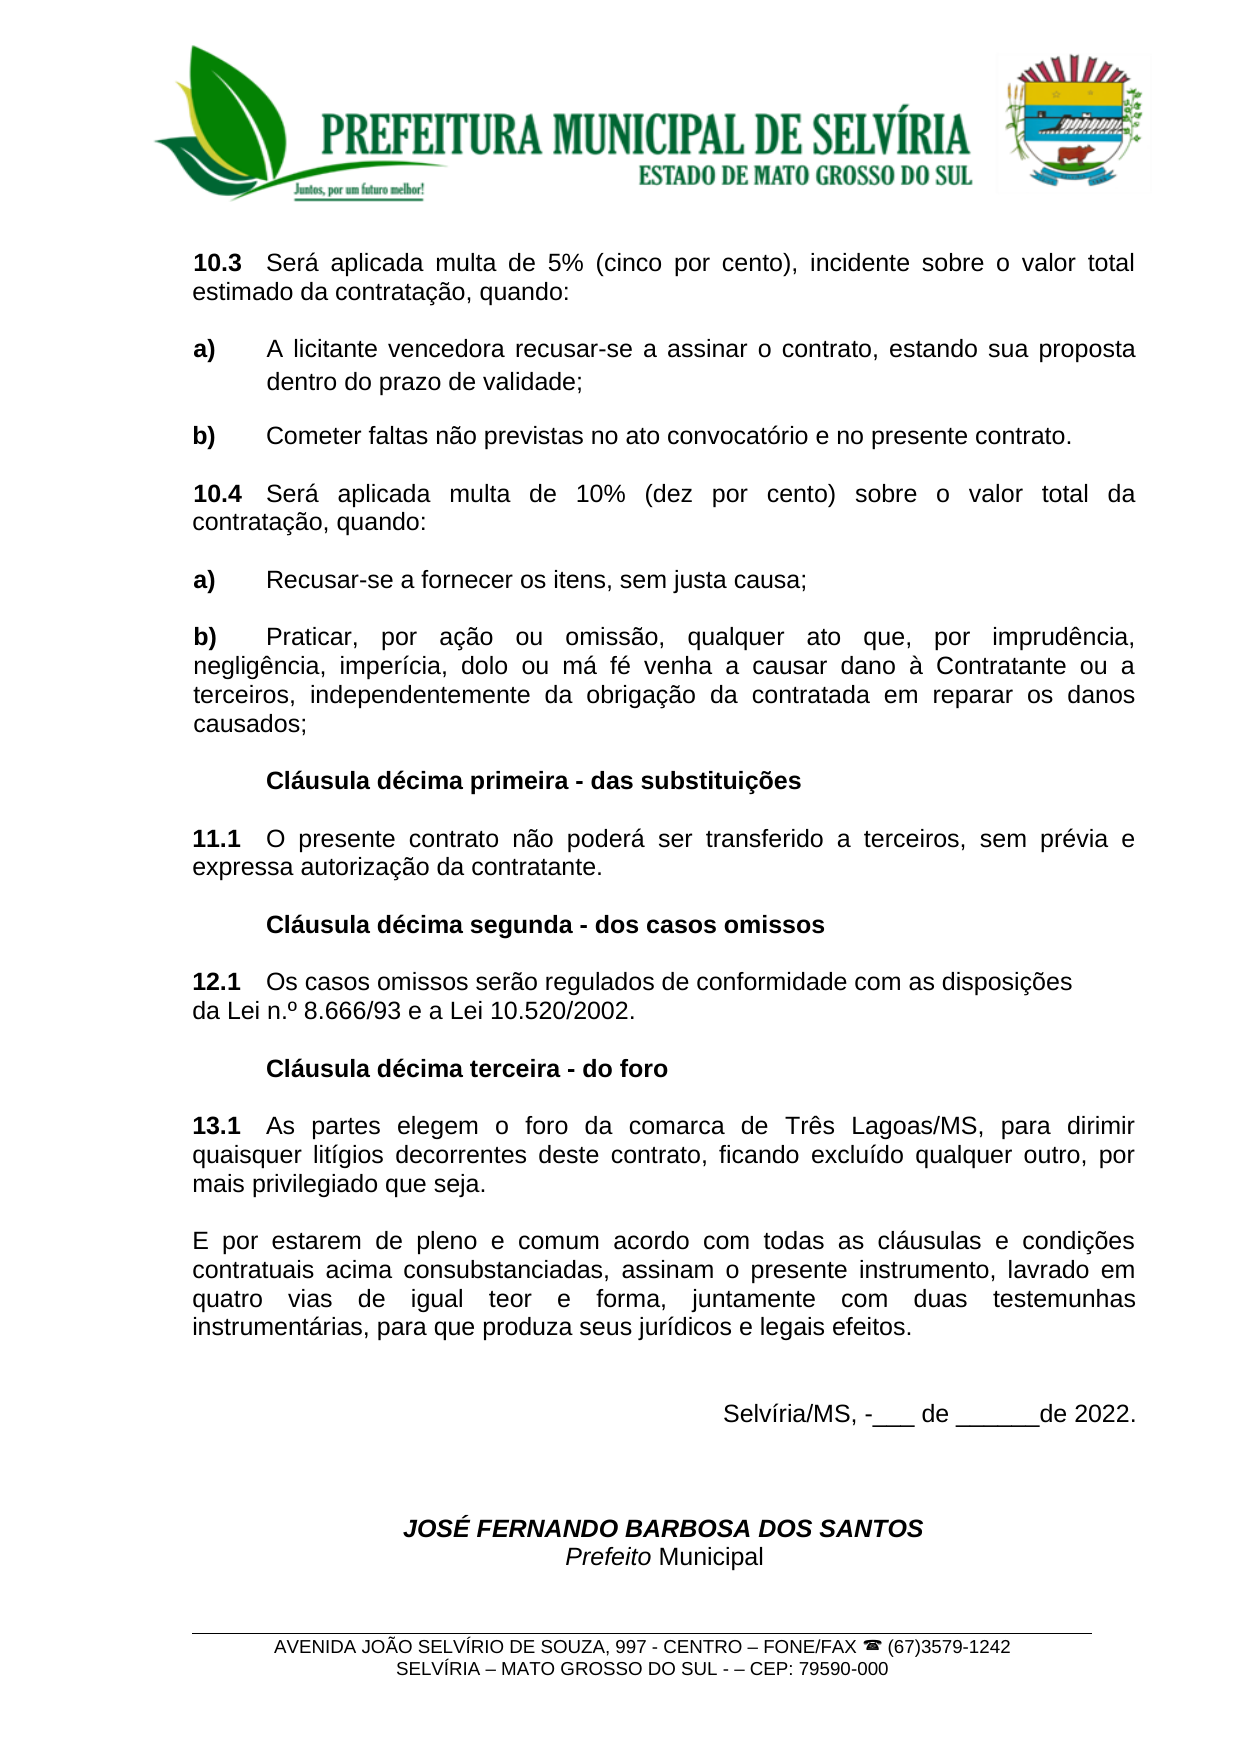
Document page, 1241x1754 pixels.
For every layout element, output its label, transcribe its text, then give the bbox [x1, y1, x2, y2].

text Prefeito Municipal [192, 1542, 1137, 1571]
picture [151, 43, 1167, 222]
text 13.1 As partes elegem o foro da comarca de Três Lagoas/MS, para dirimir quaisquer litígios decorrentes deste contrato, ficando excluído qualquer outro, por mais privilegiado que seja. [192, 1111, 1137, 1197]
text Selvíria/MS, -___ de ______de 2022. [192, 1399, 1137, 1427]
text a) Recusar-se a fornecer os itens, sem justa causa; [193, 565, 1137, 594]
text b) Praticar, por ação ou omissão, qualquer ato que, por imprudência, negligência, imperícia, dolo ou má fé venha a causar dano à Contratante ou a terceiros, independentemente da obrigação da contratada em reparar os danos causados; [193, 622, 1137, 737]
text 10.3 Será aplicada multa de 5% (cinco por cento), incidente sobre o valor total estimado da contratação, quando: [192, 248, 1137, 306]
text JOSÉ FERNANDO BARBOSA DOS SANTOS [192, 1514, 1137, 1542]
text 11.1 O presente contrato não poderá ser transferido a terceiros, sem prévia e expressa autorização da contratante. [192, 824, 1137, 881]
text b) Cometer faltas não previstas no ato convocatório e no presente contrato. [192, 421, 1137, 450]
text 12.1 Os casos omissos serão regulados de conformidade com as disposições [192, 967, 1137, 996]
text Cláusula décima primeira - das substituições [266, 766, 1137, 795]
text Cláusula décima segunda - dos casos omissos [192, 910, 1137, 939]
text Cláusula décima terceira - do foro [192, 1054, 1137, 1082]
text E por estarem de pleno e comum acordo com todas as cláusulas e condições contratuais acima consubstanciadas, assinam o presente instrumento, lavrado em quatro vias de igual teor e forma, juntamente com duas testemunhas instrumentárias, para que produza seus jurídicos e legais efeitos. [192, 1226, 1137, 1341]
list A licitante vencedora recusar-se a assinar o contrato, estando sua proposta dentro do prazo de validade; [193, 334, 1137, 396]
text da Lei n.º 8.666/93 e a Lei 10.520/2002. [192, 996, 1137, 1025]
text 10.4 Será aplicada multa de 10% (dez por cento) sobre o valor total da contratação, quando: [192, 479, 1137, 536]
